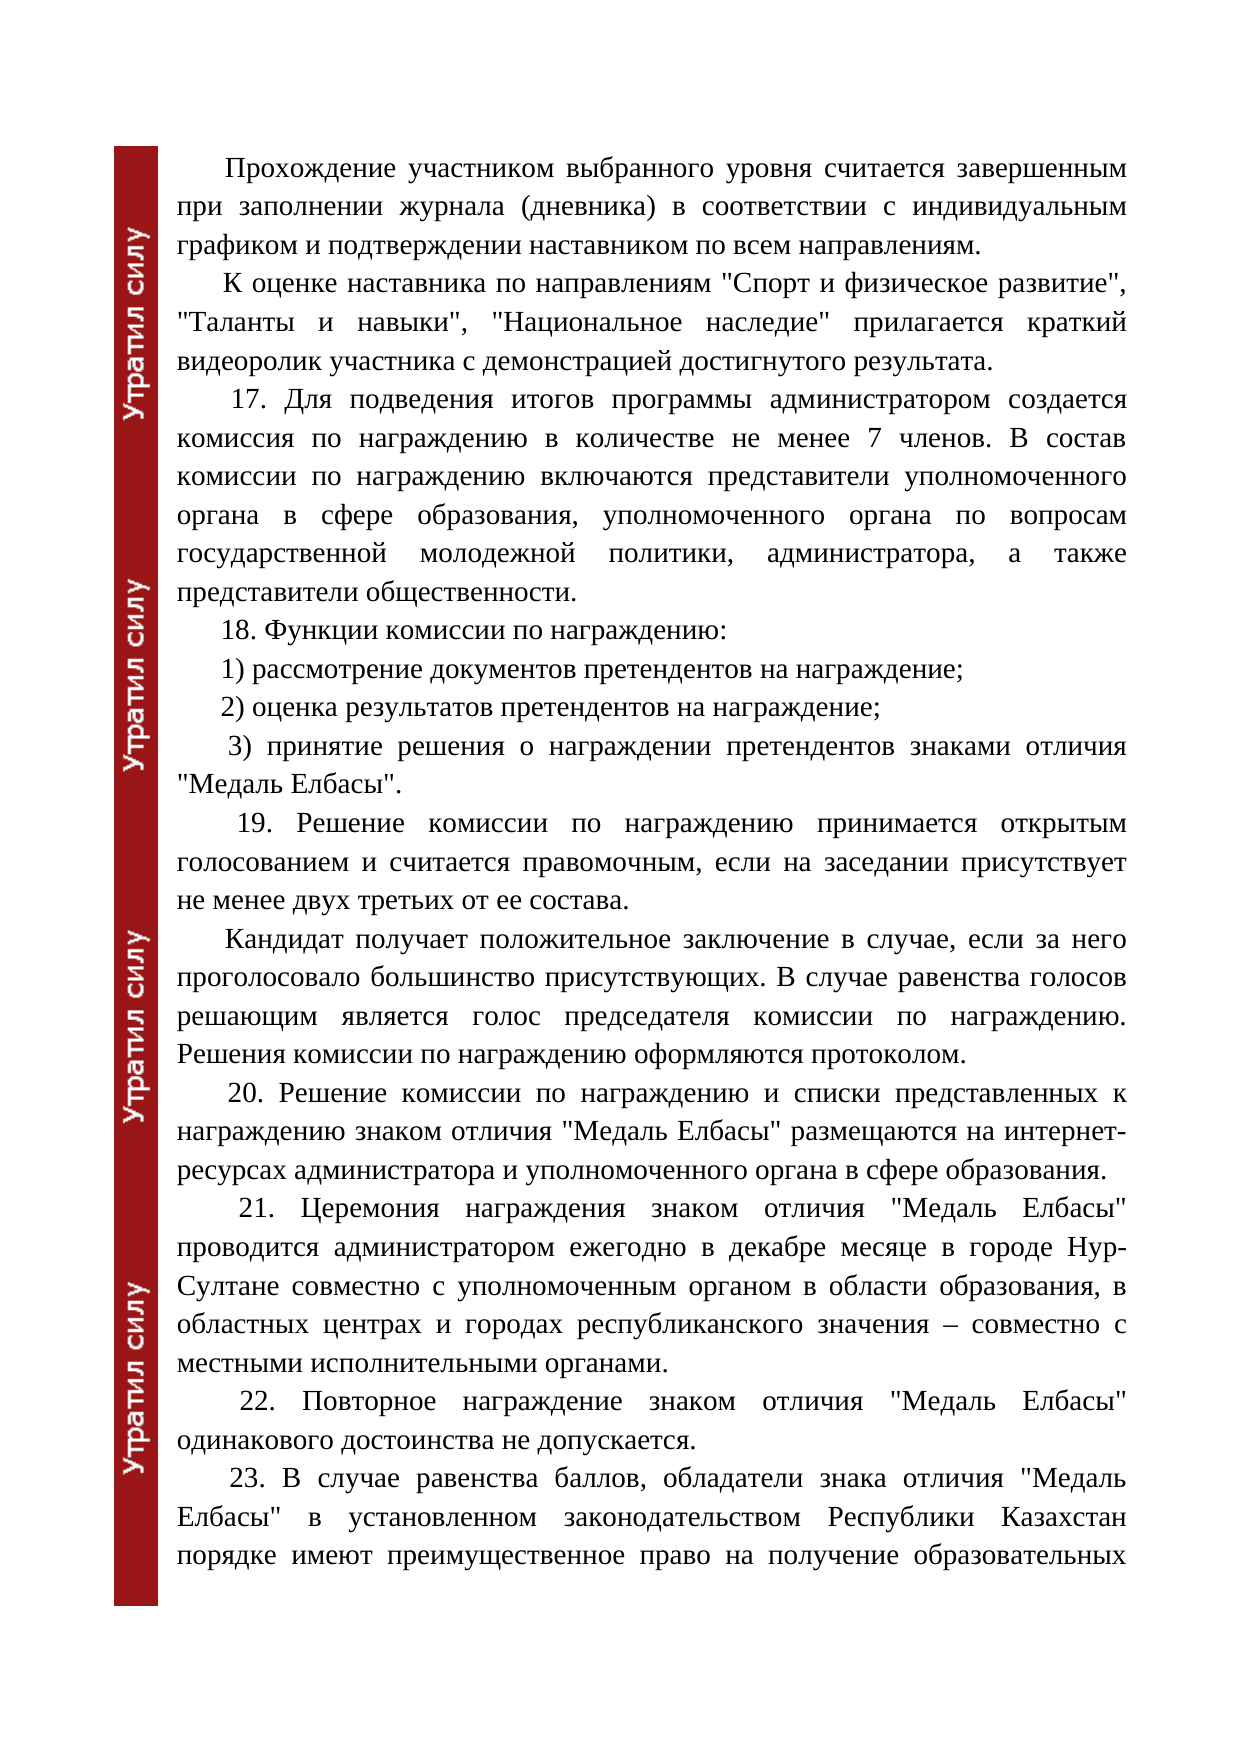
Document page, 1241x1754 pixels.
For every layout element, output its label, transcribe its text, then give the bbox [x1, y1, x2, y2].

picture [114, 376, 158, 381]
text 17. Для подведения итогов программы администратором создается комиссия по награждению в количестве не менее 7 членов. В состав комиссии по награждению включаются представители уполномоченного органа в сфере образования, уполномоченного органа по вопросам государственной молодежной политики, администратора, а также представители общественности. [112, 381, 1128, 607]
text 21. Церемония награждения знаком отличия "Медаль Елбасы" проводится администратором ежегодно в декабре месяце в городе Нур-Султане совместно с уполномоченным органом в области образования, в областных центрах и городах республиканского значения – совместно с местными исполнительными органами. [112, 1191, 1128, 1378]
picture [114, 684, 158, 689]
text К оценке наставника по направлениям "Спорт и физическое развитие", "Таланты и навыки", "Национальное наследие" прилагается краткий видеоролик участника с демонстрацией достигнутого результата. [112, 266, 1128, 376]
picture [114, 1378, 158, 1383]
picture [114, 1070, 158, 1075]
picture [114, 146, 158, 150]
picture [114, 723, 158, 728]
picture [114, 607, 158, 612]
text Прохождение участником выбранного уровня считается завершенным при заполнении журнала (дневника) в соответствии с индивидуальным графиком и подтверждении наставником по всем направлениям. [112, 150, 1128, 261]
text 1) рассмотрение документов претендентов на награждение; [112, 651, 1128, 684]
picture [114, 646, 158, 651]
picture [114, 1186, 158, 1191]
text 3) принятие решения о награждении претендентов знаками отличия "Медаль Елбасы". [112, 728, 1128, 800]
picture [114, 261, 158, 266]
picture [114, 800, 158, 805]
text Кандидат получает положительное заключение в случае, если за него проголосовало большинство присутствующих. В случае равенства голосов решающим является голос председателя комиссии по награждению. Решения комиссии по награждению оформляются протоколом. [112, 921, 1128, 1070]
text 22. Повторное награждение знаком отличия "Медаль Елбасы" одинакового достоинства не допускается. [112, 1383, 1128, 1455]
text 2) оценка результатов претендентов на награждение; [112, 689, 1128, 723]
picture [114, 1571, 158, 1606]
picture [114, 916, 158, 921]
picture [114, 1455, 158, 1460]
text 19. Решение комиссии по награждению принимается открытым голосованием и считается правомочным, если на заседании присутствует не менее двух третьих от ее состава. [112, 805, 1128, 916]
text 18. Функции комиссии по награждению: [112, 612, 1128, 646]
text 20. Решение комиссии по награждению и списки представленных к награждению знаком отличия "Медаль Елбасы" размещаются на интернет-ресурсах администратора и уполномоченного органа в сфере образования. [112, 1075, 1128, 1186]
